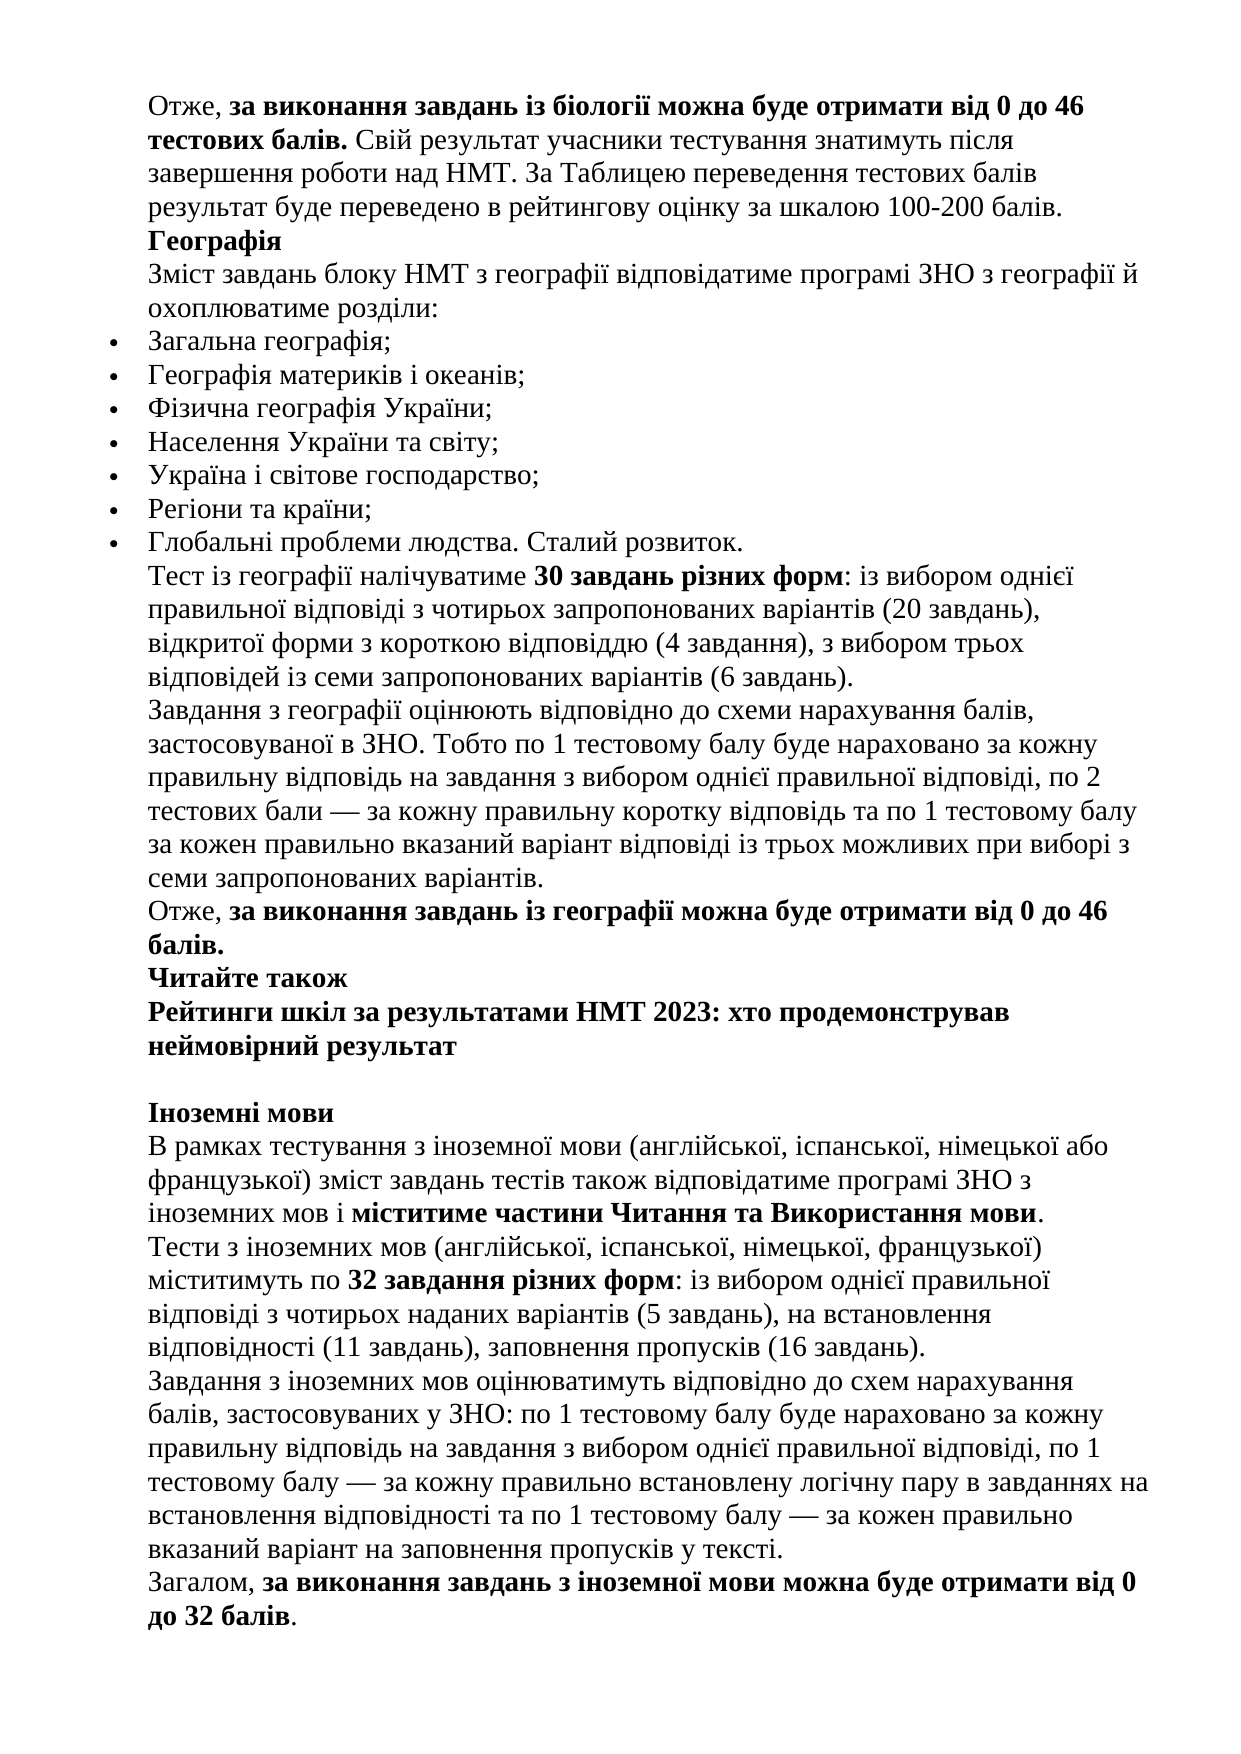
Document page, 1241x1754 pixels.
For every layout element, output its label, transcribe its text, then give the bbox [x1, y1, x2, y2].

text Отже, за виконання завдань із географії можна буде отримати від 0 до 46 балів. [148, 893, 1152, 961]
list Загальна географія; [110, 323, 1152, 357]
text Читайте також [148, 961, 1152, 994]
text Тести з іноземних мов (англійської, іспанської, німецької, французької) міститимуть по 32 завдання різних форм: із вибором однієї правильної відповіді з чотирьох наданих варіантів (5 завдань), на встановлення відповідності (11 завдань), заповнення пропусків (16 завдань). [148, 1229, 1152, 1363]
list Регіони та країни; [110, 491, 1152, 524]
list Глобальні проблеми людства. Сталий розвиток. [110, 524, 1152, 558]
text Тест із географії налічуватиме 30 завдань різних форм: із вибором однієї правильної відповіді з чотирьох запропонованих варіантів (20 завдань), відкритої форми з короткою відповіддю (4 завдання), з вибором трьох відповідей із семи запропонованих варіантів (6 завдань). [148, 558, 1152, 692]
text Загалом, за виконання завдань з іноземної мови можна буде отримати від 0 до 32 балів. [148, 1564, 1152, 1631]
text Іноземні мови [148, 1095, 1152, 1128]
text В рамках тестування з іноземної мови (англійської, іспанської, німецької або французької) зміст завдань тестів також відповідатиме програмі ЗНО з іноземних мов і міститиме частини Читання та Використання мови. [148, 1128, 1152, 1229]
list Україна і світове господарство; [110, 457, 1152, 491]
list Фізична географія України; [110, 390, 1152, 424]
text Географія [148, 223, 1152, 256]
text Рейтинги шкіл за результатами НМТ 2023: хто продемонстрував неймовірний результат [148, 994, 1152, 1061]
text Завдання з географії оцінюють відповідно до схеми нарахування балів, застосовуваної в ЗНО. Тобто по 1 тестовому балу буде нараховано за кожну правильну відповідь на завдання з вибором однієї правильної відповіді, по 2 тестових бали — за кожну правильну коротку відповідь та по 1 тестовому балу за кожен правильно вказаний варіант відповіді із трьох можливих при виборі з семи запропонованих варіантів. [148, 692, 1152, 893]
text Зміст завдань блоку НМТ з географії відповідатиме програмі ЗНО з географії й охоплюватиме розділи: [148, 256, 1152, 323]
text Отже, за виконання завдань із біології можна буде отримати від 0 до 46 тестових балів. Свій результат учасники тестування знатимуть після завершення роботи над НМТ. За Таблицею переведення тестових балів результат буде переведено в рейтингову оцінку за шкалою 100-200 балів. [148, 88, 1152, 223]
list Географія материків і океанів; [110, 357, 1152, 390]
text Завдання з іноземних мов оцінюватимуть відповідно до схем нарахування балів, застосовуваних у ЗНО: по 1 тестовому балу буде нараховано за кожну правильну відповідь на завдання з вибором однієї правильної відповіді, по 1 тестовому балу — за кожну правильно встановлену логічну пару в завданнях на встановлення відповідності та по 1 тестовому балу — за кожен правильно вказаний варіант на заповнення пропусків у тексті. [148, 1363, 1152, 1564]
list Населення України та світу; [110, 424, 1152, 457]
